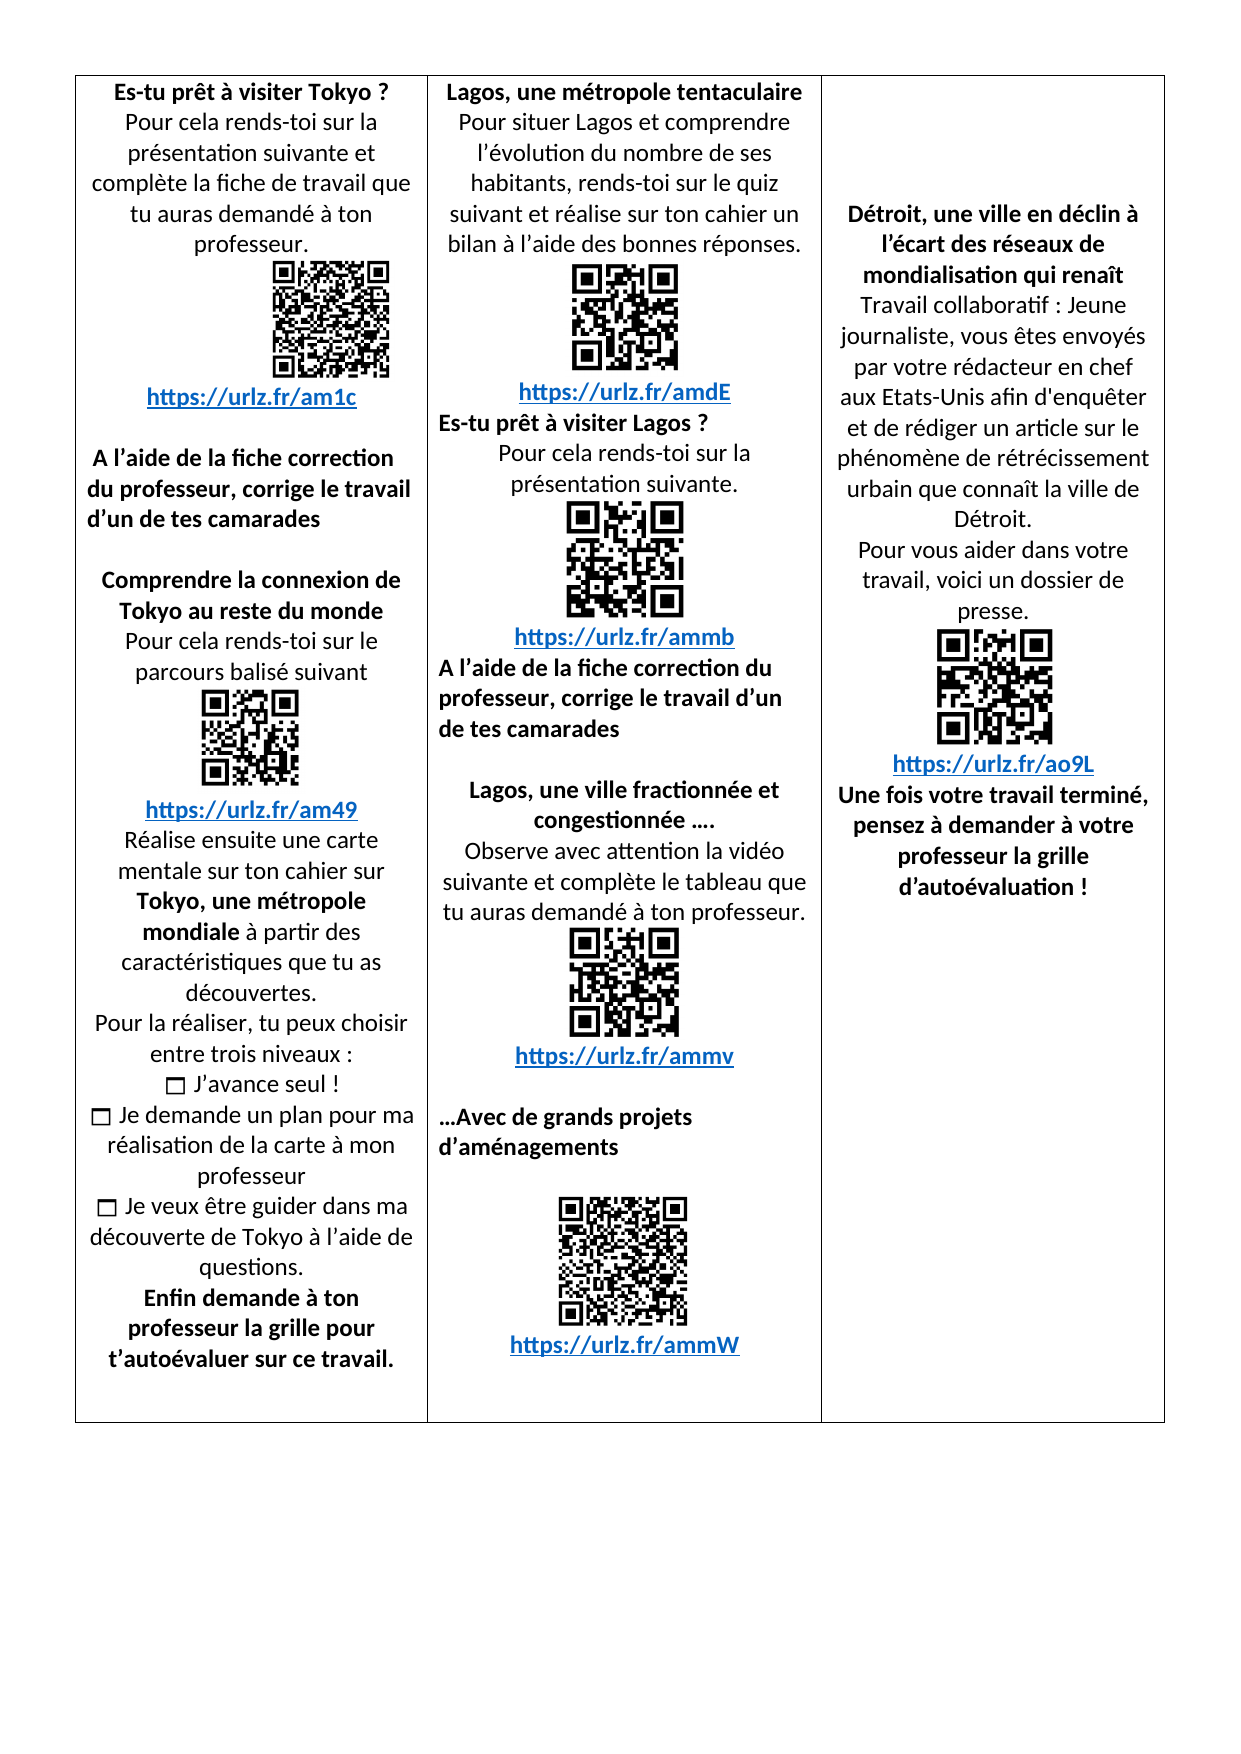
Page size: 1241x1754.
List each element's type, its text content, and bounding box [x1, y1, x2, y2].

picture [266, 260, 395, 382]
table_cell Lagos, une métropole tentaculaire Pour situer Lagos et comprendre l’évolution du nombre de ses habitants, rends-toi sur le quiz suivant et réalise sur ton cahier un bilan à l’aide des bonnes réponses. https://urlz.fr/amdE Es-tu prêt à visiter Lagos ? Pour cela rends-toi sur la présentation suivante. https://urlz.fr/ammb A l’aide de la fiche correction du professeur, corrige le travail d’un de tes camarades Lagos, une ville fractionnée et congestionnée …. Observe avec attention la vidéo suivante et complète le tableau que tu auras demandé à ton professeur. https://urlz.fr/ammv …Avec de grands projets d’aménagements https://urlz.fr/ammW [428, 76, 821, 1422]
picture [196, 686, 307, 794]
picture [565, 259, 684, 377]
picture [926, 625, 1061, 749]
picture [556, 1192, 693, 1329]
table_cell Détroit, une ville en déclin à l’écart des réseaux de mondialisation qui renaît Travail collaboratif : Jeune journaliste, vous êtes envoyés par votre rédacteur en chef aux Etats-Unis afin d'enquêter et de rédiger un article sur le phénomène de rétrécissement urbain que connaît la ville de Détroit. Pour vous aider dans votre travail, voici un dossier de presse. https://urlz.fr/ao9L Une fois votre travail terminé, pensez à demander à votre professeur la grille d’autoévaluation ! [822, 76, 1164, 1422]
table_cell Es-tu prêt à visiter Tokyo ? Pour cela rends-toi sur la présentation suivante et complète la fiche de travail que tu auras demandé à ton professeur. https://urlz.fr/am1c A l’aide de la fiche correction du professeur, corrige le travail d’un de tes camarades Comprendre la connexion de Tokyo au reste du monde Pour cela rends-toi sur le parcours balisé suivant https://urlz.fr/am49 Réalise ensuite une carte mentale sur ton cahier sur Tokyo, une métropole mondiale à partir des caractéristiques que tu as découvertes. Pour la réaliser, tu peux choisir entre trois niveaux : J’avance seul ! Je demande un plan pour ma réalisation de la carte à mon professeur Je veux être guider dans ma découverte de Tokyo à l’aide de questions. Enfin demande à ton professeur la grille pour t’autoévaluer sur ce travail. [76, 76, 427, 1422]
picture [562, 498, 687, 622]
picture [563, 926, 686, 1040]
